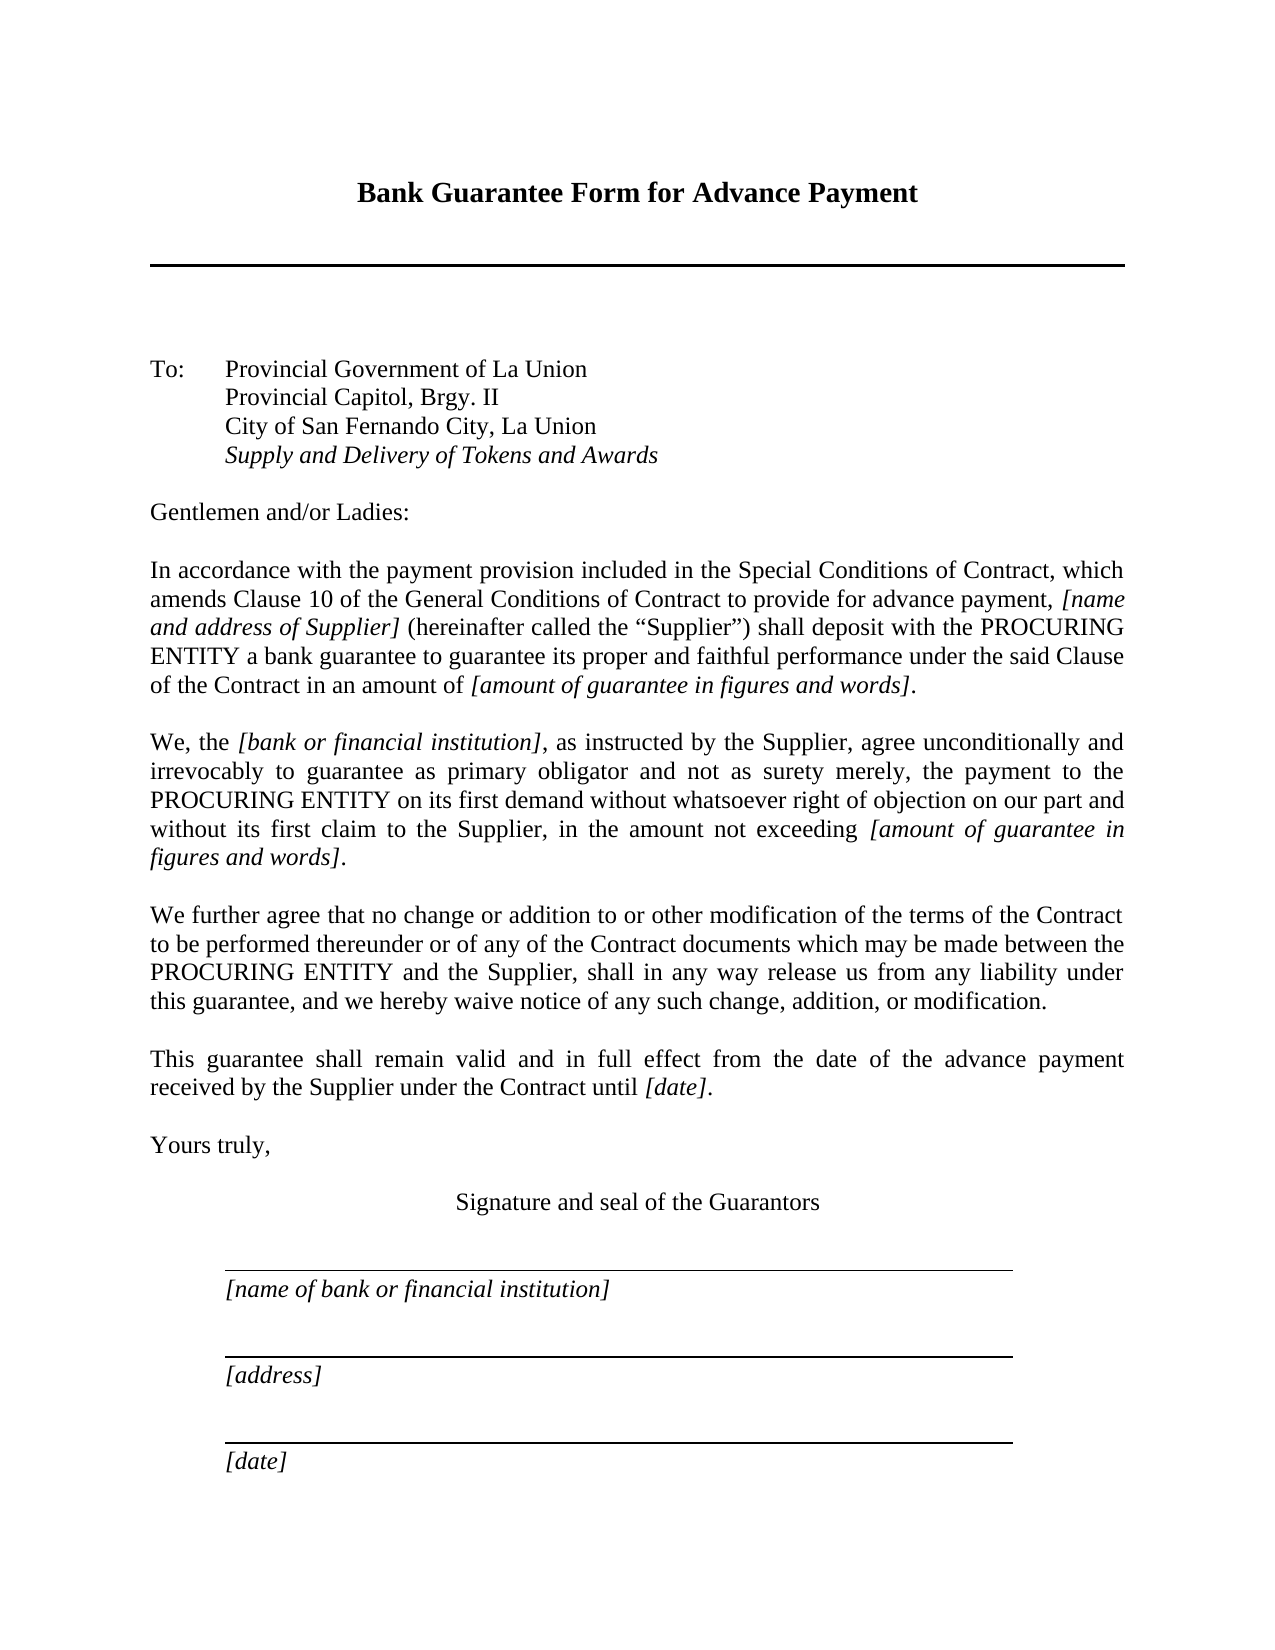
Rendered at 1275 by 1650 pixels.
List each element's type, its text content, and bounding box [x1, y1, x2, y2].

text Supply and Delivery of Tokens and Awards [150, 440, 1125, 469]
text City of San Fernando City, La Union [150, 411, 1125, 440]
text Signature and seal of the Guarantors [150, 1187, 1125, 1216]
text [date] [225, 1446, 1125, 1475]
text In accordance with the payment provision included in the Special Conditions of Contract, which amends Clause 10 of the General Conditions of Contract to provide for advance payment, [name and address of Supplier] (hereinafter called the “Supplier”) shall deposit with the PROCURING ENTITY a bank guarantee to guarantee its proper and faithful performance under the said Clause of the Contract in an amount of [amount of guarantee in figures and words]. [150, 555, 1125, 699]
text We further agree that no change or addition to or other modification of the terms of the Contract to be performed thereunder or of any of the Contract documents which may be made between the PROCURING ENTITY and the Supplier, shall in any way release us from any liability under this guarantee, and we hereby waive notice of any such change, addition, or modification. [150, 900, 1125, 1015]
subtitle Bank Guarantee Form for Advance Payment [150, 175, 1125, 208]
text Yours truly, [150, 1130, 1125, 1159]
text Gentlemen and/or Ladies: [150, 497, 1125, 526]
text To: Provincial Government of La Union [150, 354, 1125, 382]
text [name of bank or financial institution] [225, 1274, 1125, 1302]
text [address] [225, 1360, 1125, 1389]
text This guarantee shall remain valid and in full effect from the date of the advance payment received by the Supplier under the Contract until [date]. [150, 1044, 1125, 1101]
text Provincial Capitol, Brgy. II [150, 382, 1125, 411]
text We, the [bank or financial institution], as instructed by the Supplier, agree unconditionally and irrevocably to guarantee as primary obligator and not as surety merely, the payment to the PROCURING ENTITY on its first demand without whatsoever right of objection on our part and without its first claim to the Supplier, in the amount not exceeding [amount of guarantee in figures and words]. [150, 727, 1125, 871]
